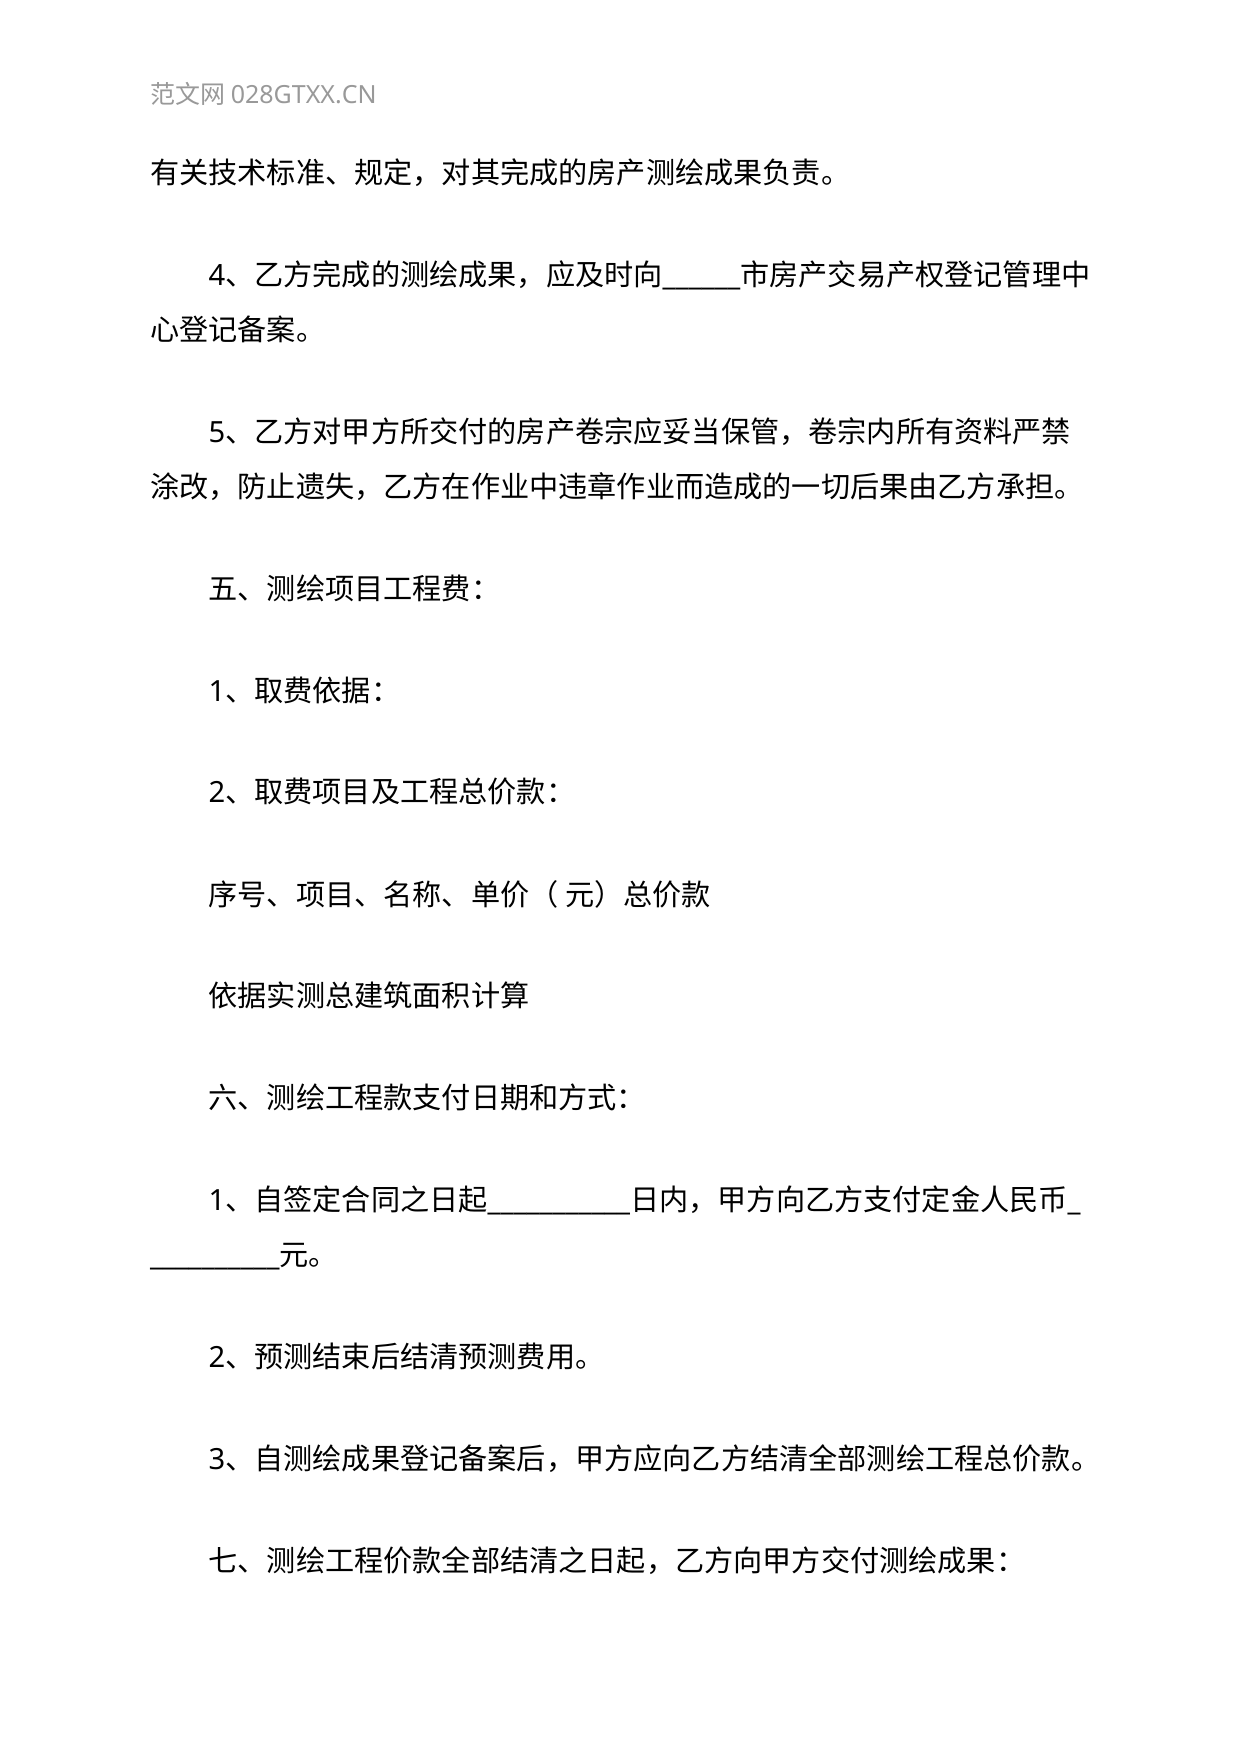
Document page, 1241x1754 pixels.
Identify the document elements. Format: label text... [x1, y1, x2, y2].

text 4、乙方完成的测绘成果，应及时向______市房产交易产权登记管理中心登记备案。 [150, 252, 1090, 349]
text 5、乙方对甲方所交付的房产卷宗应妥当保管，卷宗内所有资料严禁涂改，防止遗失，乙方在作业中违章作业而造成的一切后果由乙方承担。 [150, 408, 1090, 506]
text 2、预测结束后结清预测费用。 [150, 1333, 1090, 1376]
text 七、测绘工程价款全部结清之日起，乙方向甲方交付测绘成果： [150, 1537, 1090, 1579]
text 依据实测总建筑面积计算 [150, 973, 1090, 1015]
text 五、测绘项目工程费： [150, 565, 1090, 608]
text 2、取费项目及工程总价款： [150, 769, 1090, 811]
text 1、自签定合同之日起___________日内，甲方向乙方支付定金人民币___________元。 [150, 1176, 1090, 1274]
text 1、取费依据： [150, 667, 1090, 709]
text 3、自测绘成果登记备案后，甲方应向乙方结清全部测绘工程总价款。 [150, 1435, 1090, 1478]
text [150, 150, 1090, 192]
text 六、测绘工程款支付日期和方式： [150, 1074, 1090, 1117]
text 序号、项目、名称、单价（ 元）总价款 [150, 871, 1090, 913]
